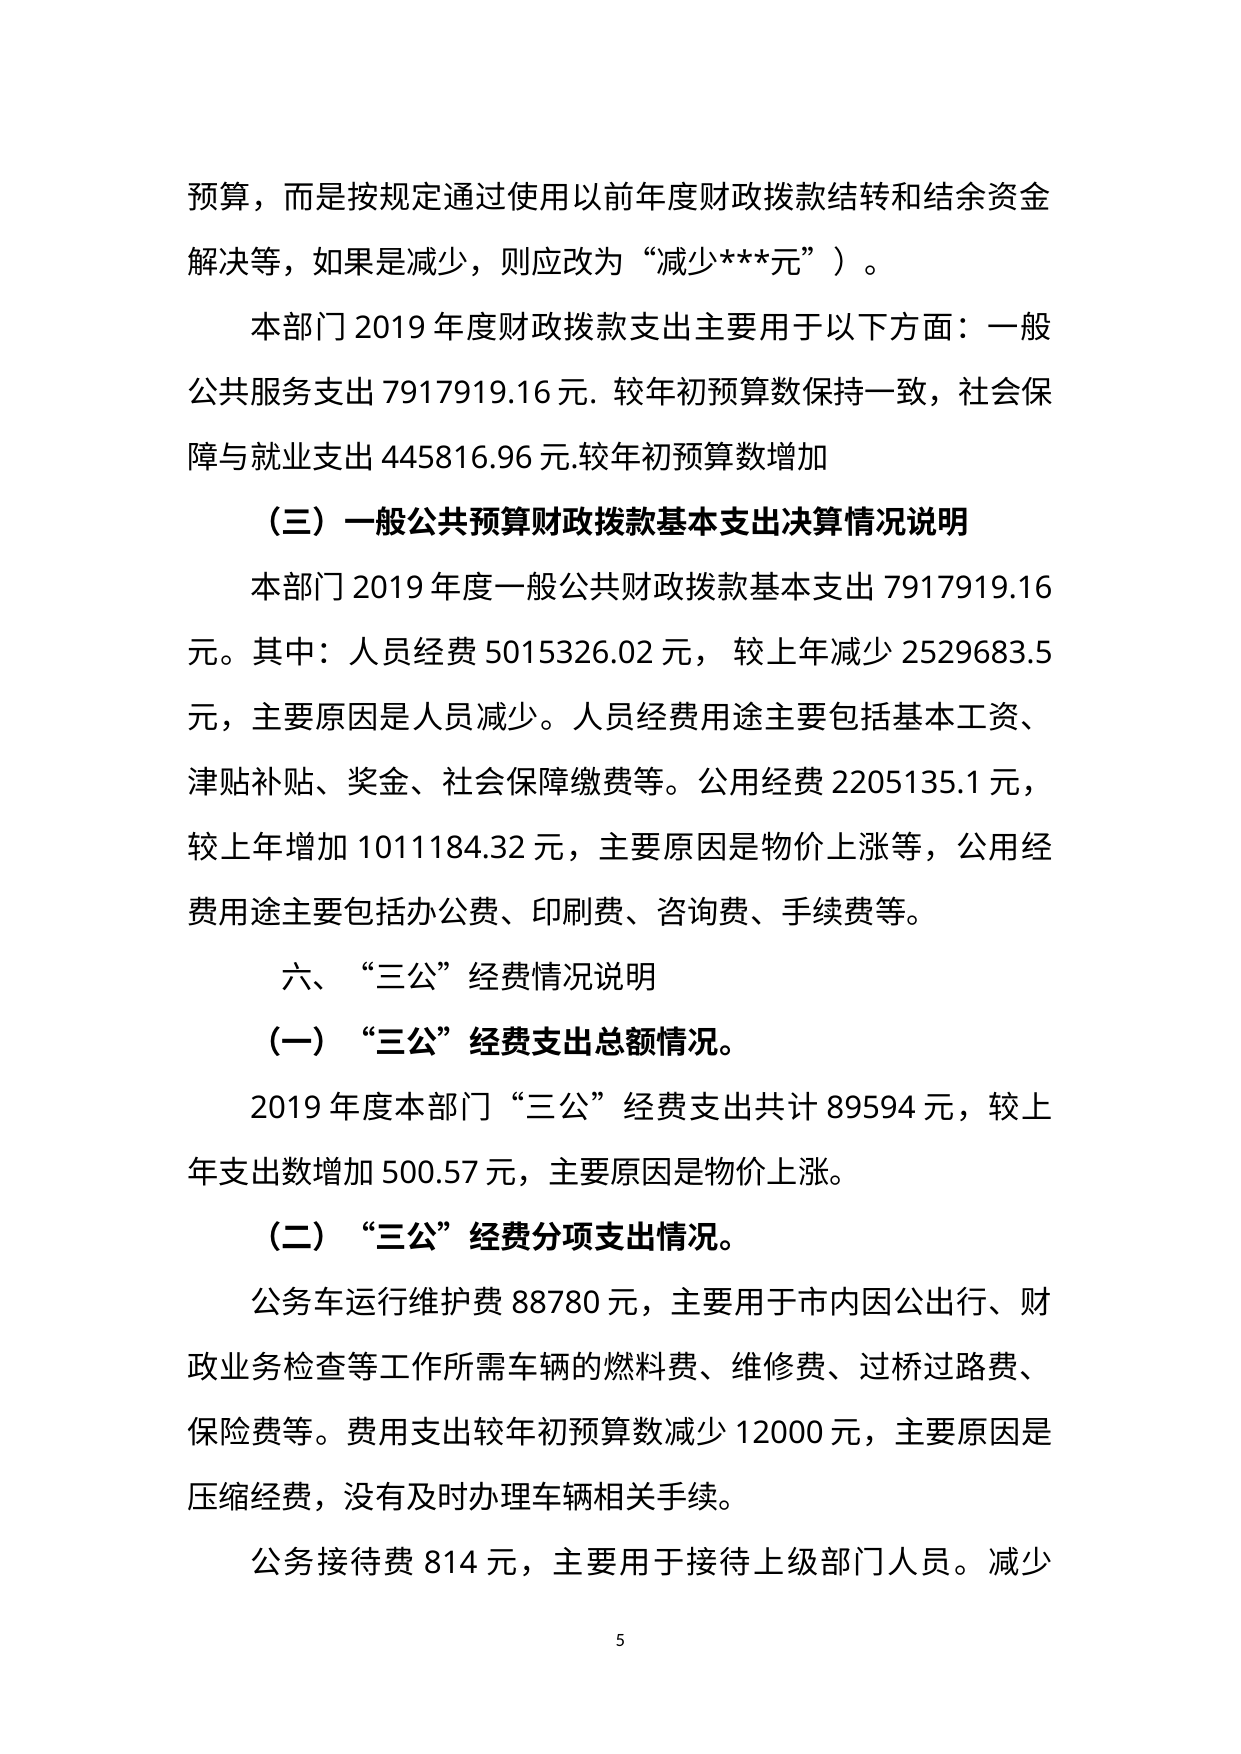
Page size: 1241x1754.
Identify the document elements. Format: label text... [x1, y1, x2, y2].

text 公务车运行维护费88780元，主要用于市内因公出行、财政业务检查等工作所需车辆的燃料费、维修费、过桥过路费、保险费等。费用支出较年初预算数减少12000元，主要原因是压缩经费，没有及时办理车辆相关手续。 [187, 1267, 1053, 1527]
text （三）一般公共预算财政拨款基本支出决算情况说明 [187, 487, 1053, 552]
text 六、“三公”经费情况说明 [187, 942, 1053, 1007]
text 2019年度本部门“三公”经费支出共计89594元，较上年支出数增加500.57元，主要原因是物价上涨。 [187, 1072, 1053, 1202]
text （二）“三公”经费分项支出情况。 [187, 1202, 1053, 1267]
text （一）“三公”经费支出总额情况。 [187, 1007, 1053, 1072]
text 本部门2019年度财政拨款支出主要用于以下方面：一般公共服务支出7917919.16元. 较年初预算数保持一致，社会保障与就业支出445816.96元.较年初预算数增加 [187, 292, 1053, 487]
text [187, 1527, 1053, 1592]
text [187, 162, 1053, 292]
text 本部门2019年度一般公共财政拨款基本支出7917919.16元。其中：人员经费5015326.02元， 较上年减少2529683.5元，主要原因是人员减少。人员经费用途主要包括基本工资、津贴补贴、奖金、社会保障缴费等。公用经费2205135.1元，较上年增加1011184.32元，主要原因是物价上涨等，公用经费用途主要包括办公费、印刷费、咨询费、手续费等。 [187, 552, 1053, 942]
